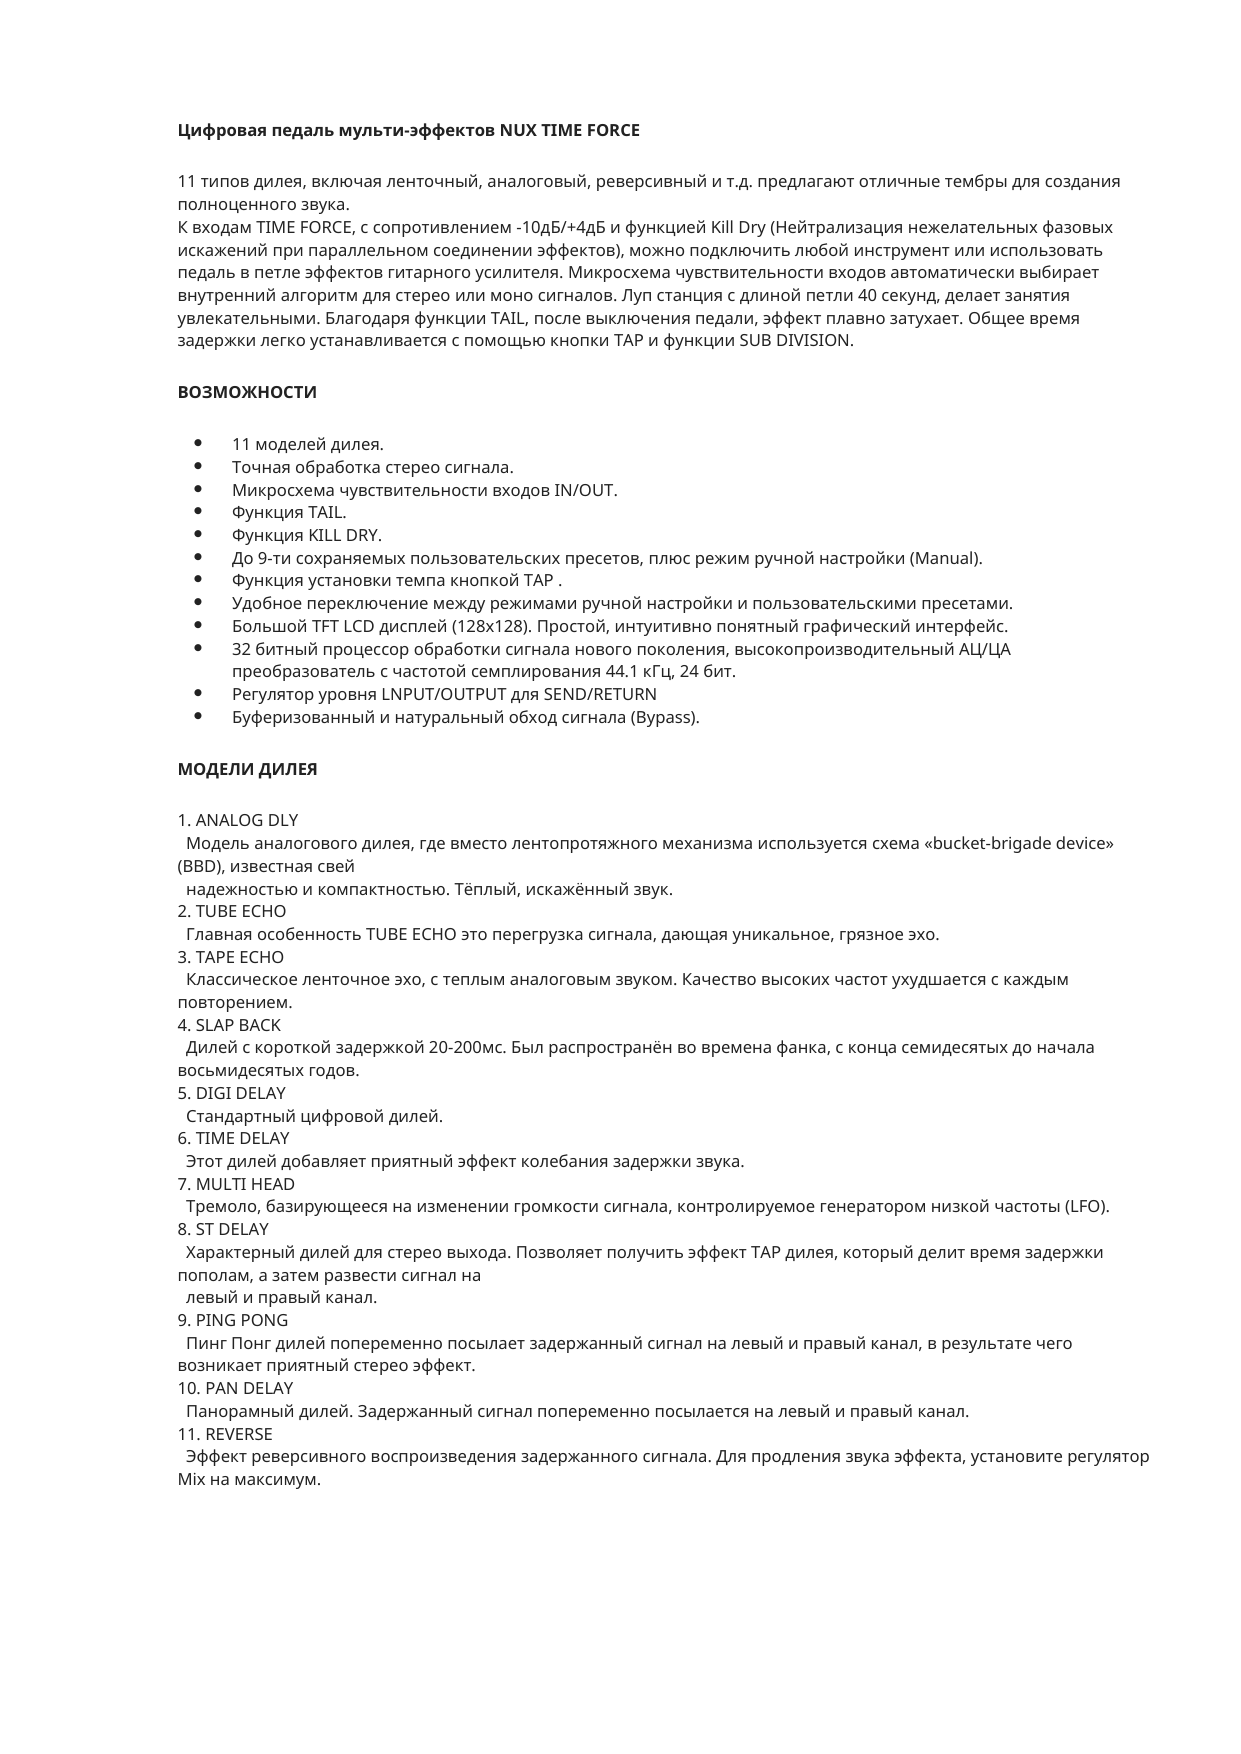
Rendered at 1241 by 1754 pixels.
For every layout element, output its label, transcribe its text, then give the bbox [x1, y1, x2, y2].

list Удобное переключение между режимами ручной настройки и пользовательскими пресетами. [194, 592, 1152, 614]
list Функция установки темпа кнопкой TAP . [194, 569, 1152, 592]
text 1. ANALOG DLY Модель аналогового дилея, где вместо лентопротяжного механизма используется схема «bucket-brigade device» (BBD), известная свей надежностью и компактностью. Тёплый, искажённый звук. 2. TUBE ECHO Главная особенность TUBE ECHO это перегрузка сигнала, дающая уникальное, грязное эхо. 3. TAPE ECHO Классическое ленточное эхо, с теплым аналоговым звуком. Качество высоких частот ухудшается с каждым повторением. 4. SLAP BACK Дилей с короткой задержкой 20-200мс. Был распространён во времена фанка, с конца семидесятых до начала восьмидесятых годов. 5. DIGI DELAY Стандартный цифровой дилей. 6. TIME DELAY Этот дилей добавляет приятный эффект колебания задержки звука. 7. MULTI HEAD Тремоло, базирующееся на изменении громкости сигнала, контролируемое генератором низкой частоты (LFO). 8. ST DELAY Характерный дилей для стерео выхода. Позволяет получить эффект TAP дилея, который делит время задержки пополам, а затем развести сигнал на левый и правый канал. 9. PING PОNG Пинг Понг дилей попеременно посылает задержанный сигнал на левый и правый канал, в результате чего возникает приятный стерео эффект. 10. PAN DELAY Панорамный дилей. Задержанный сигнал попеременно посылается на левый и правый канал. 11. REVERSE Эффект реверсивного воспроизведения задержанного сигнала. Для продления звука эффекта, установите регулятор Mix на максимум. [177, 809, 1152, 1490]
list Функция TAIL. [194, 501, 1152, 523]
list Регулятор уровня LNPUT/OUTPUT для SEND/RETURN [194, 682, 1152, 705]
list 32 битный процессор обработки сигнала нового поколения, высокопроизводительный АЦ/ЦА преобразователь с частотой семплирования 44.1 кГц, 24 бит. [194, 637, 1152, 682]
list 11 моделей дилея. [194, 433, 1152, 455]
list Микросхема чувствительности входов IN/OUT. [194, 478, 1152, 501]
list Точная обработка стерео сигнала. [194, 455, 1152, 478]
text 11 типов дилея, включая ленточный, аналоговый, реверсивный и т.д. предлагают отличные тембры для создания полноценного звука. К входам TIME FORCE, с сопротивлением -10дБ/+4дБ и функцией Kill Dry (Нейтрализация нежелательных фазовых искажений при параллельном соединении эффектов), можно подключить любой инструмент или использовать педаль в петле эффектов гитарного усилителя. Микросхема чувствительности входов автоматически выбирает внутренний алгоритм для стерео или моно сигналов. Луп станция с длиной петли 40 секунд, делает занятия увлекательными. Благодаря функции TAIL, после выключения педали, эффект плавно затухает. Общее время задержки легко устанавливается с помощью кнопки TAP и функции SUB DIVISION. [177, 170, 1152, 352]
text МОДЕЛИ ДИЛЕЯ [177, 757, 1152, 780]
text ВОЗМОЖНОСТИ [177, 381, 1152, 403]
list До 9-ти сохраняемых пользовательских пресетов, плюc режим ручной настройки (Manual). [194, 546, 1152, 569]
text Цифровая педаль мульти-эффектов NUX TIME FORCE [177, 118, 1152, 141]
list Буферизованный и натуральный обход сигнала (Bypass). [194, 705, 1152, 728]
list Большой TFT LCD дисплей (128х128). Простой, интуитивно понятный графический интерфейс. [194, 614, 1152, 637]
list Функция KILL DRY. [194, 523, 1152, 546]
